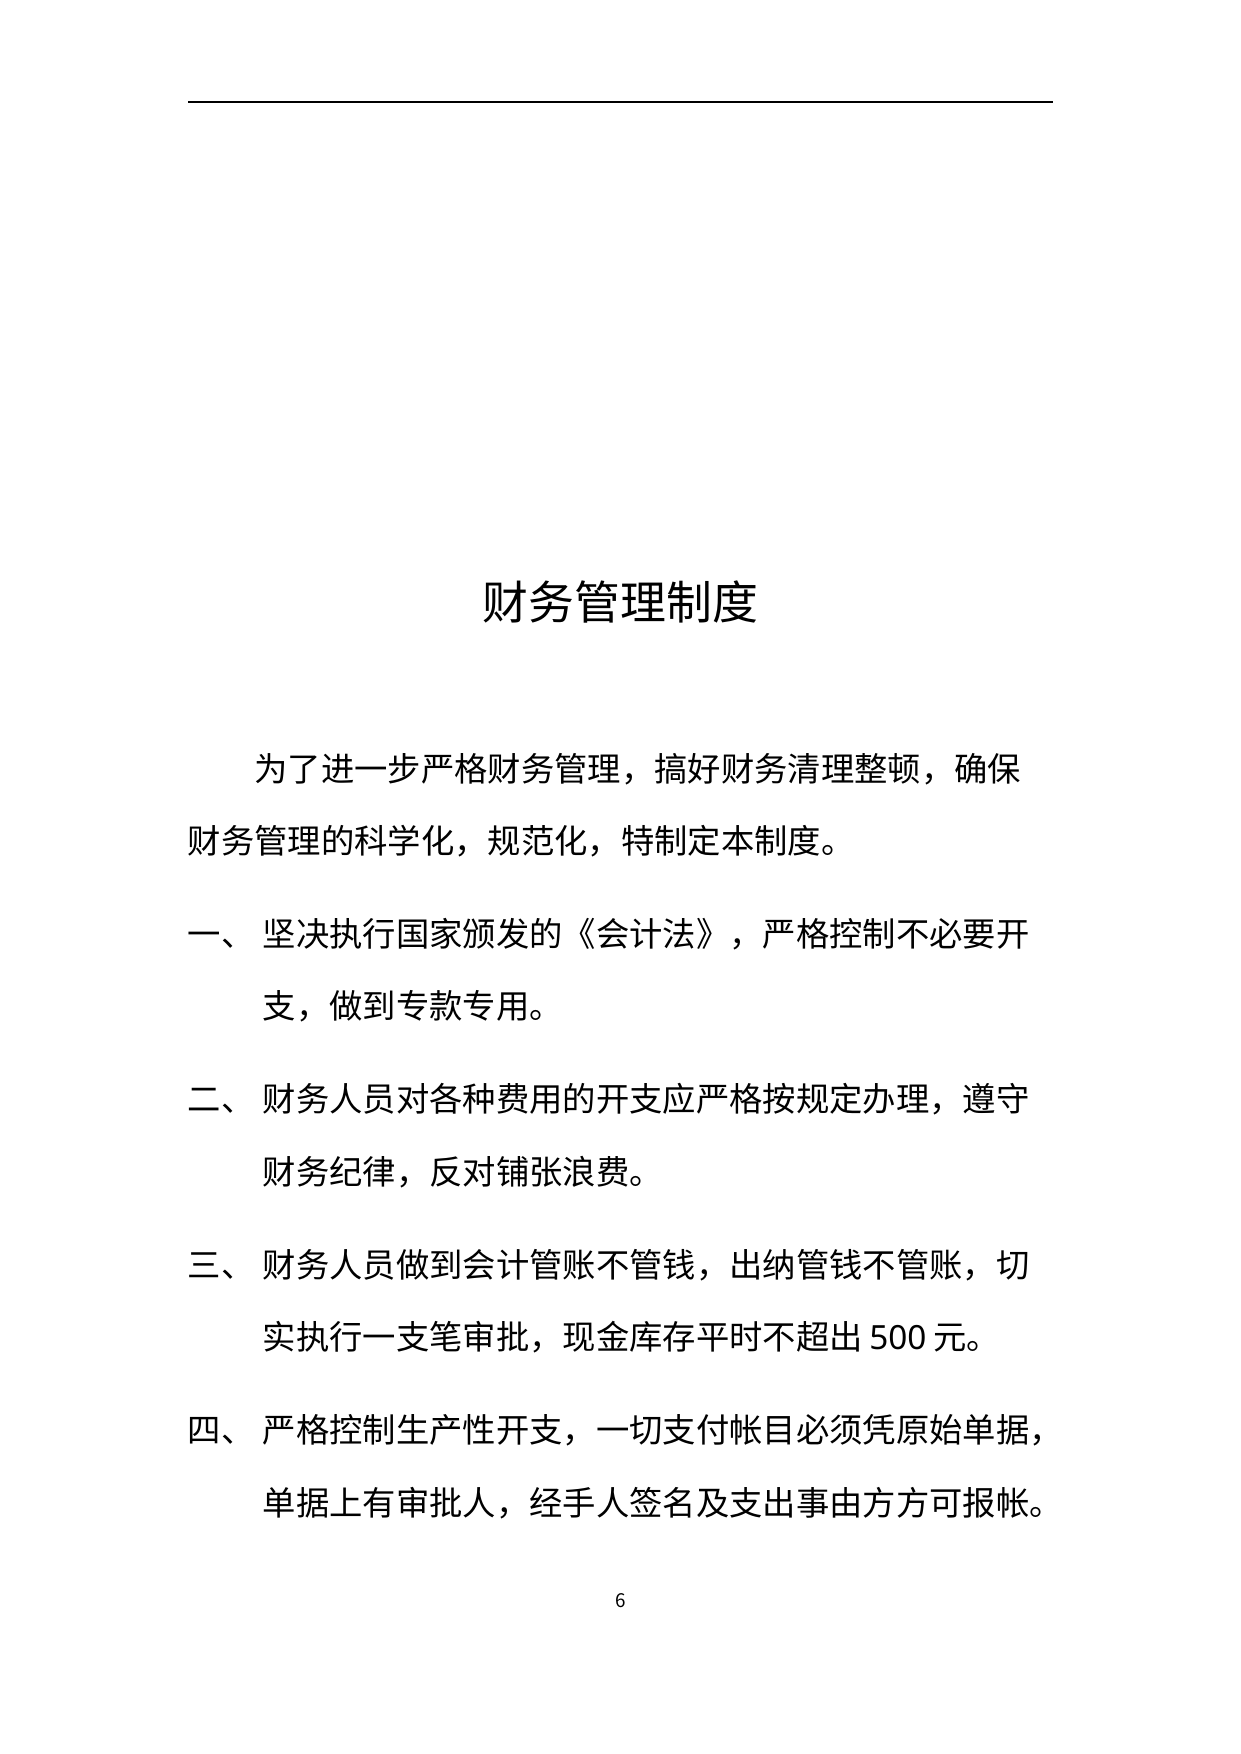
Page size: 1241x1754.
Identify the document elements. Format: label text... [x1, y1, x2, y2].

list 坚决执行国家颁发的《会计法》，严格控制不必要开支，做到专款专用。 [187, 908, 1053, 1028]
list 财务人员对各种费用的开支应严格按规定办理，遵守财务纪律，反对铺张浪费。 [187, 1073, 1053, 1194]
text 财务管理制度 [187, 566, 1053, 632]
list 财务人员做到会计管账不管钱，出纳管钱不管账，切实执行一支笔审批，现金库存平时不超出500元。 [187, 1238, 1053, 1359]
text 为了进一步严格财务管理，搞好财务清理整顿，确保财务管理的科学化，规范化，特制定本制度。 [187, 742, 1053, 863]
list 严格控制生产性开支，一切支付帐目必须凭原始单据，单据上有审批人，经手人签名及支出事由方方可报帐。 [187, 1404, 1053, 1525]
